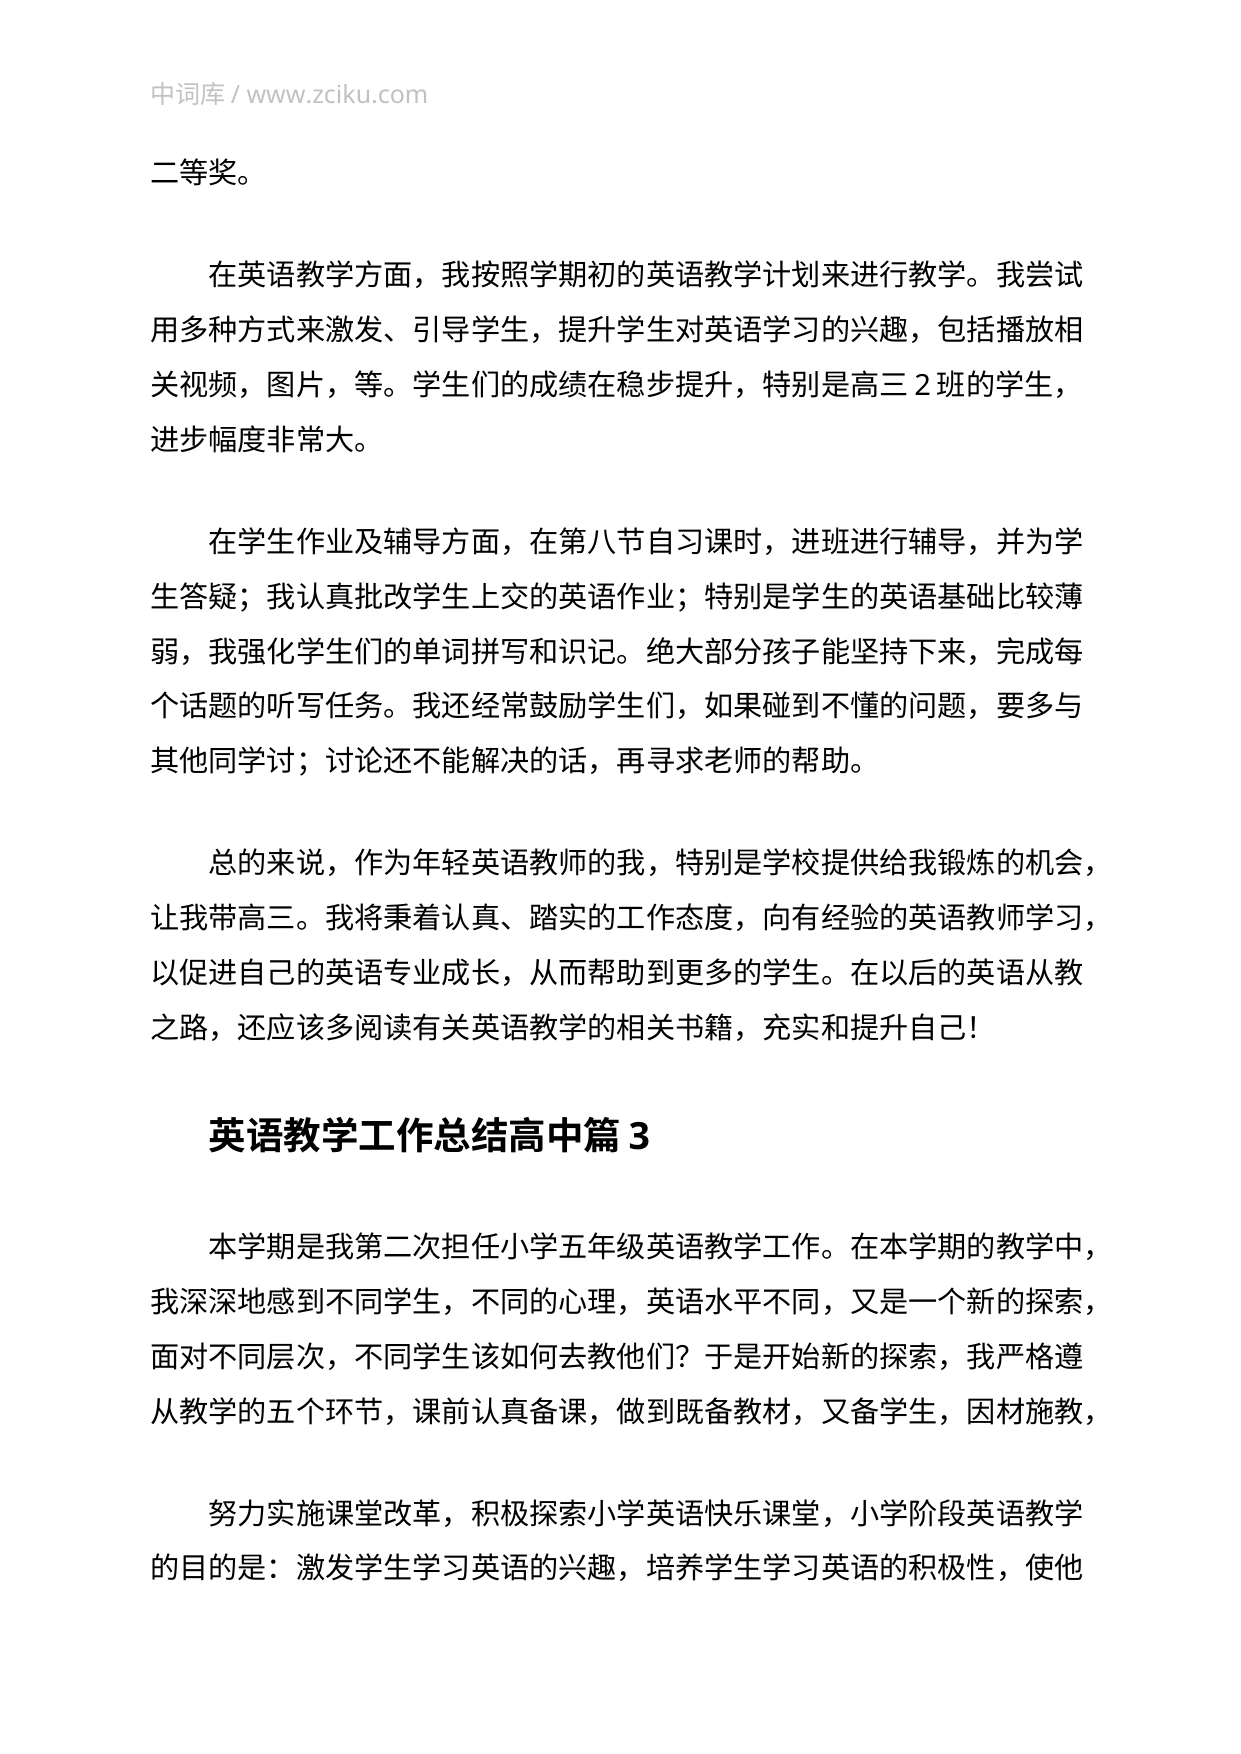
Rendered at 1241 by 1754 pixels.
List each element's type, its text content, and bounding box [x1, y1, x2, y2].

text 英语教学工作总结高中篇3 [150, 1106, 1090, 1161]
text 总的来说，作为年轻英语教师的我，特别是学校提供给我锻炼的机会，让我带高三。我将秉着认真、踏实的工作态度，向有经验的英语教师学习，以促进自己的英语专业成长，从而帮助到更多的学生。在以后的英语从教之路，还应该多阅读有关英语教学的相关书籍，充实和提升自己！ [150, 840, 1090, 1047]
text 在学生作业及辅导方面，在第八节自习课时，进班进行辅导，并为学生答疑；我认真批改学生上交的英语作业；特别是学生的英语基础比较薄弱，我强化学生们的单词拼写和识记。绝大部分孩子能坚持下来，完成每个话题的听写任务。我还经常鼓励学生们，如果碰到不懂的问题，要多与其他同学讨；讨论还不能解决的话，再寻求老师的帮助。 [150, 518, 1090, 780]
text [150, 150, 1090, 192]
text 在英语教学方面，我按照学期初的英语教学计划来进行教学。我尝试用多种方式来激发、引导学生，提升学生对英语学习的兴趣，包括播放相关视频，图片，等。学生们的成绩在稳步提升，特别是高三2班的学生，进步幅度非常大。 [150, 252, 1090, 459]
text 本学期是我第二次担任小学五年级英语教学工作。在本学期的教学中，我深深地感到不同学生，不同的心理，英语水平不同，又是一个新的探索，面对不同层次，不同学生该如何去教他们？于是开始新的探索，我严格遵从教学的五个环节，课前认真备课，做到既备教材，又备学生，因材施教， [150, 1224, 1090, 1431]
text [150, 1490, 1090, 1587]
